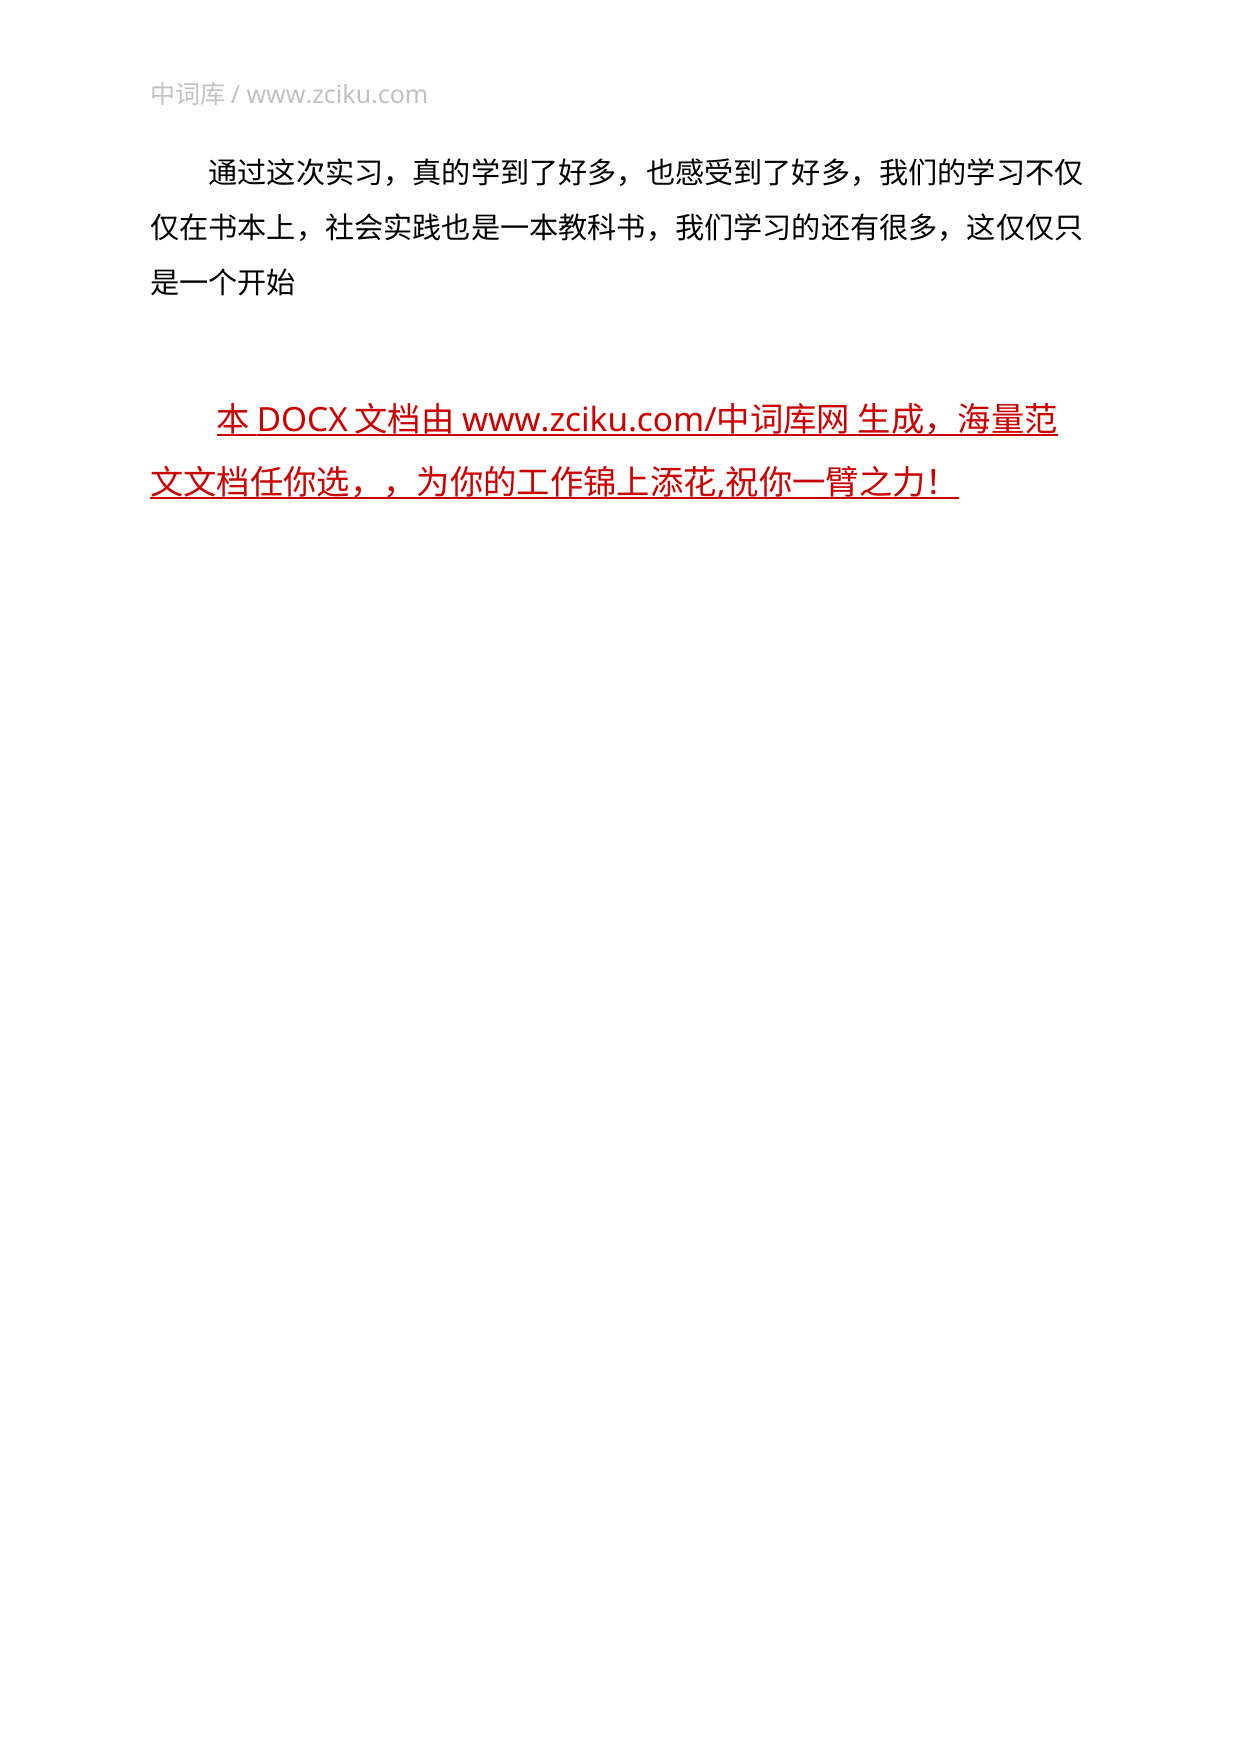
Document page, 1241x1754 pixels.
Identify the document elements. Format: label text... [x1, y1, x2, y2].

text 通过这次实习，真的学到了好多，也感受到了好多，我们的学习不仅仅在书本上，社会实践也是一本教科书，我们学习的还有很多，这仅仅只是一个开始 [150, 150, 1090, 302]
text 本DOCX文档由 www.zciku.com/中词库网 生成，海量范文文档任你选，，为你的工作锦上添花,祝你一臂之力！ [150, 393, 1090, 504]
